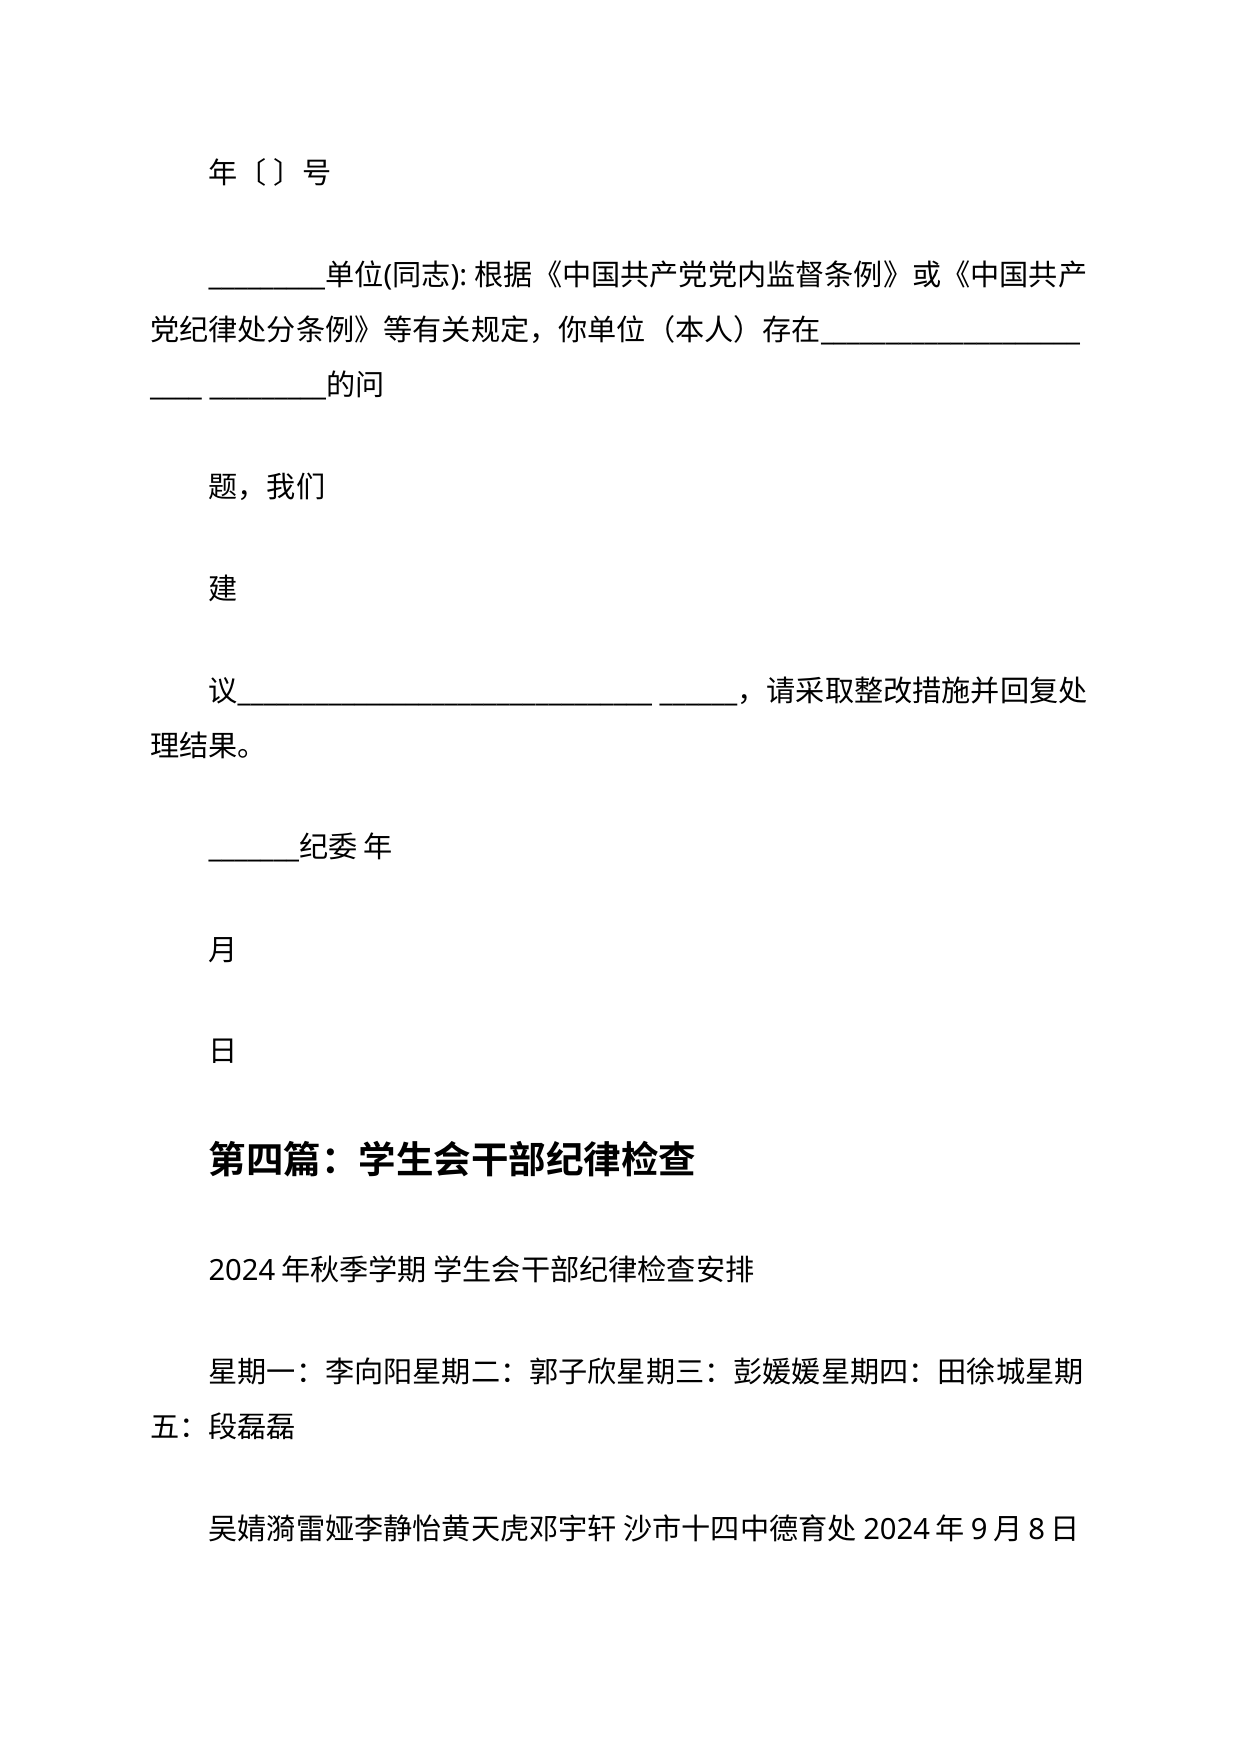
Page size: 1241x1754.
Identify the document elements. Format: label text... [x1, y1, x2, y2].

text 星期一：李向阳星期二：郭子欣星期三：彭媛媛星期四：田徐城星期五：段磊磊 [150, 1349, 1090, 1446]
text 吴婧漪雷娅李静怡黄天虎邓宇轩 沙市十四中德育处 2024年9月8日 [150, 1506, 1090, 1548]
text 题，我们 [150, 464, 1090, 506]
text 议________________________________ ______，请采取整改措施并回复处理结果。 [150, 667, 1090, 764]
text 建 [150, 566, 1090, 608]
text 第四篇：学生会干部纪律检查 [150, 1129, 1090, 1184]
text _________单位(同志): 根据《中国共产党党内监督条例》或《中国共产党纪律处分条例》等有关规定，你单位（本人）存在________________________ _________的问 [150, 252, 1090, 404]
text 日 [150, 1028, 1090, 1070]
text _______纪委 年 [150, 824, 1090, 866]
text 2024年秋季学期 学生会干部纪律检查安排 [150, 1247, 1090, 1289]
text 月 [150, 926, 1090, 968]
text 年〔 〕号 [150, 150, 1090, 192]
